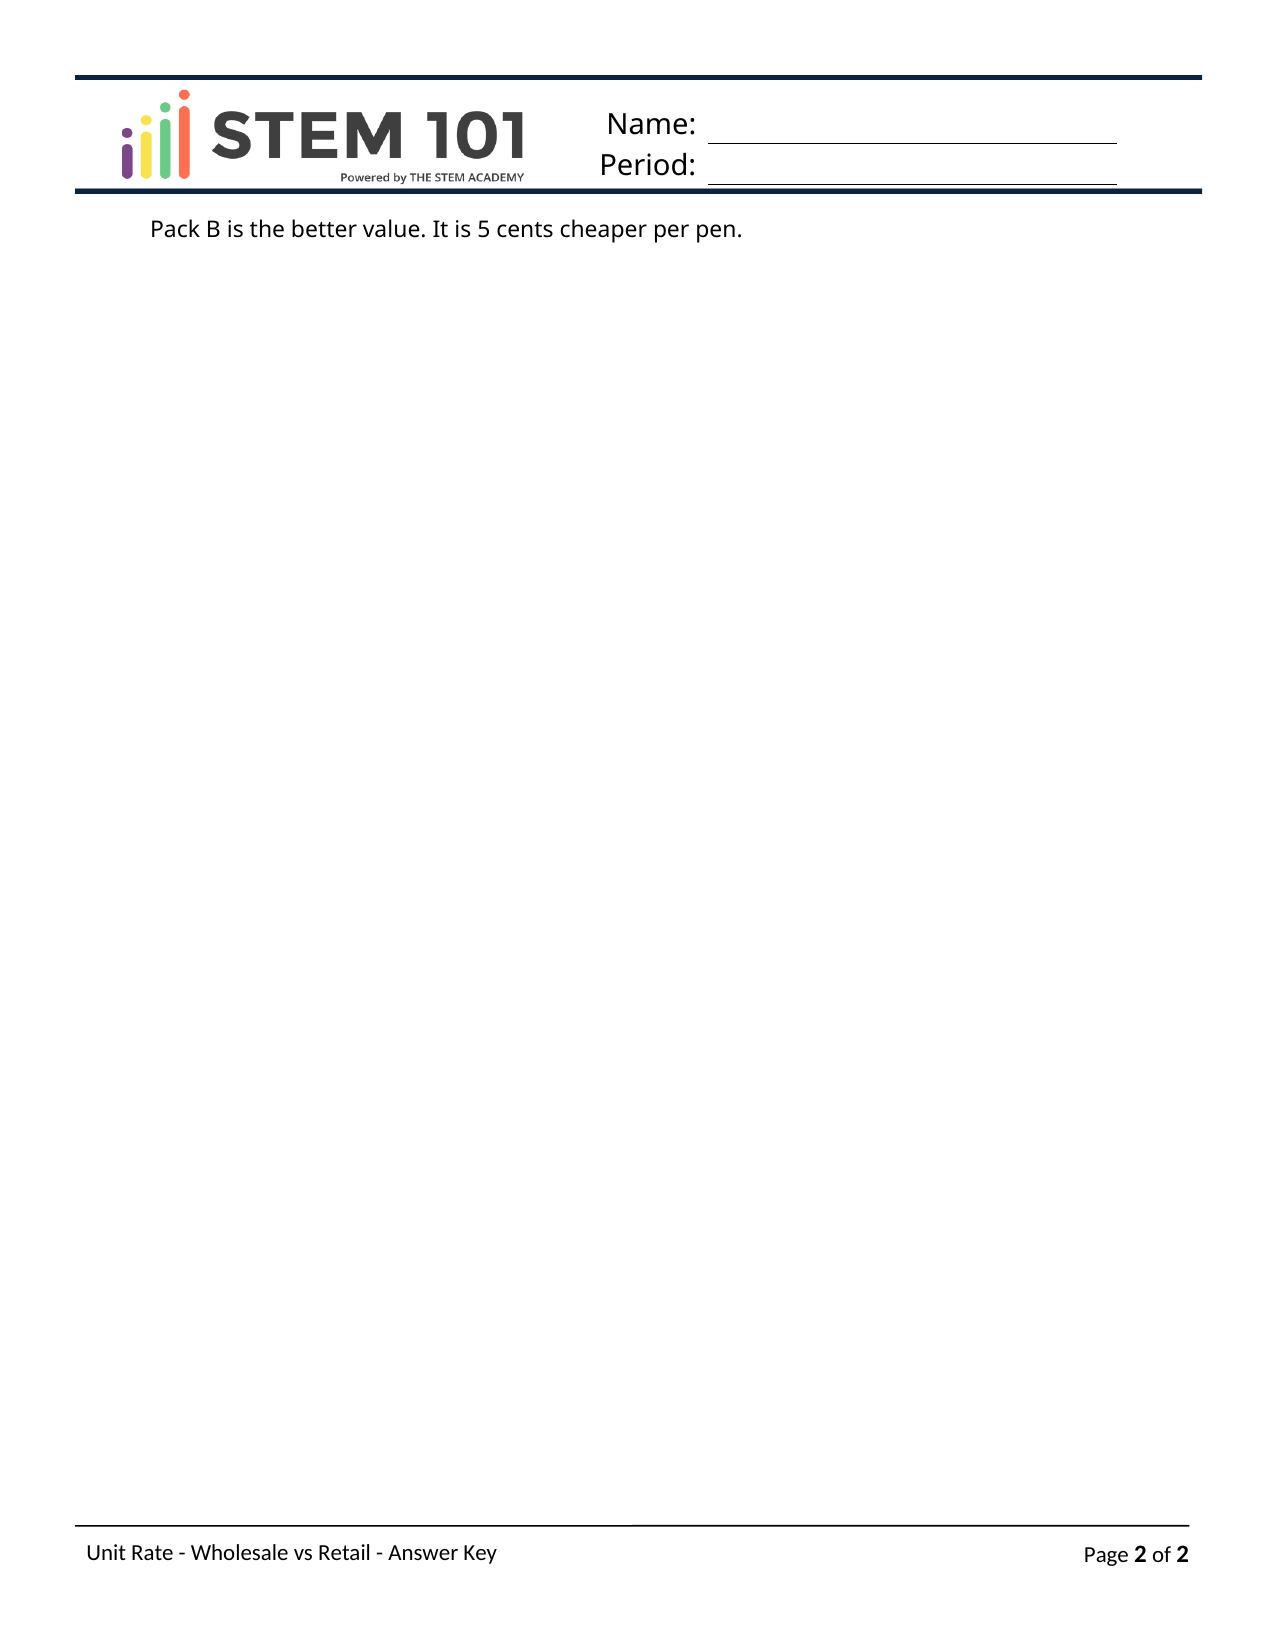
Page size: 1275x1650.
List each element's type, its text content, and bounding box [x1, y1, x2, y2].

list Pack B is the better value. It is 5 cents cheaper per pen. [150, 212, 1209, 244]
picture [75, 75, 1203, 194]
